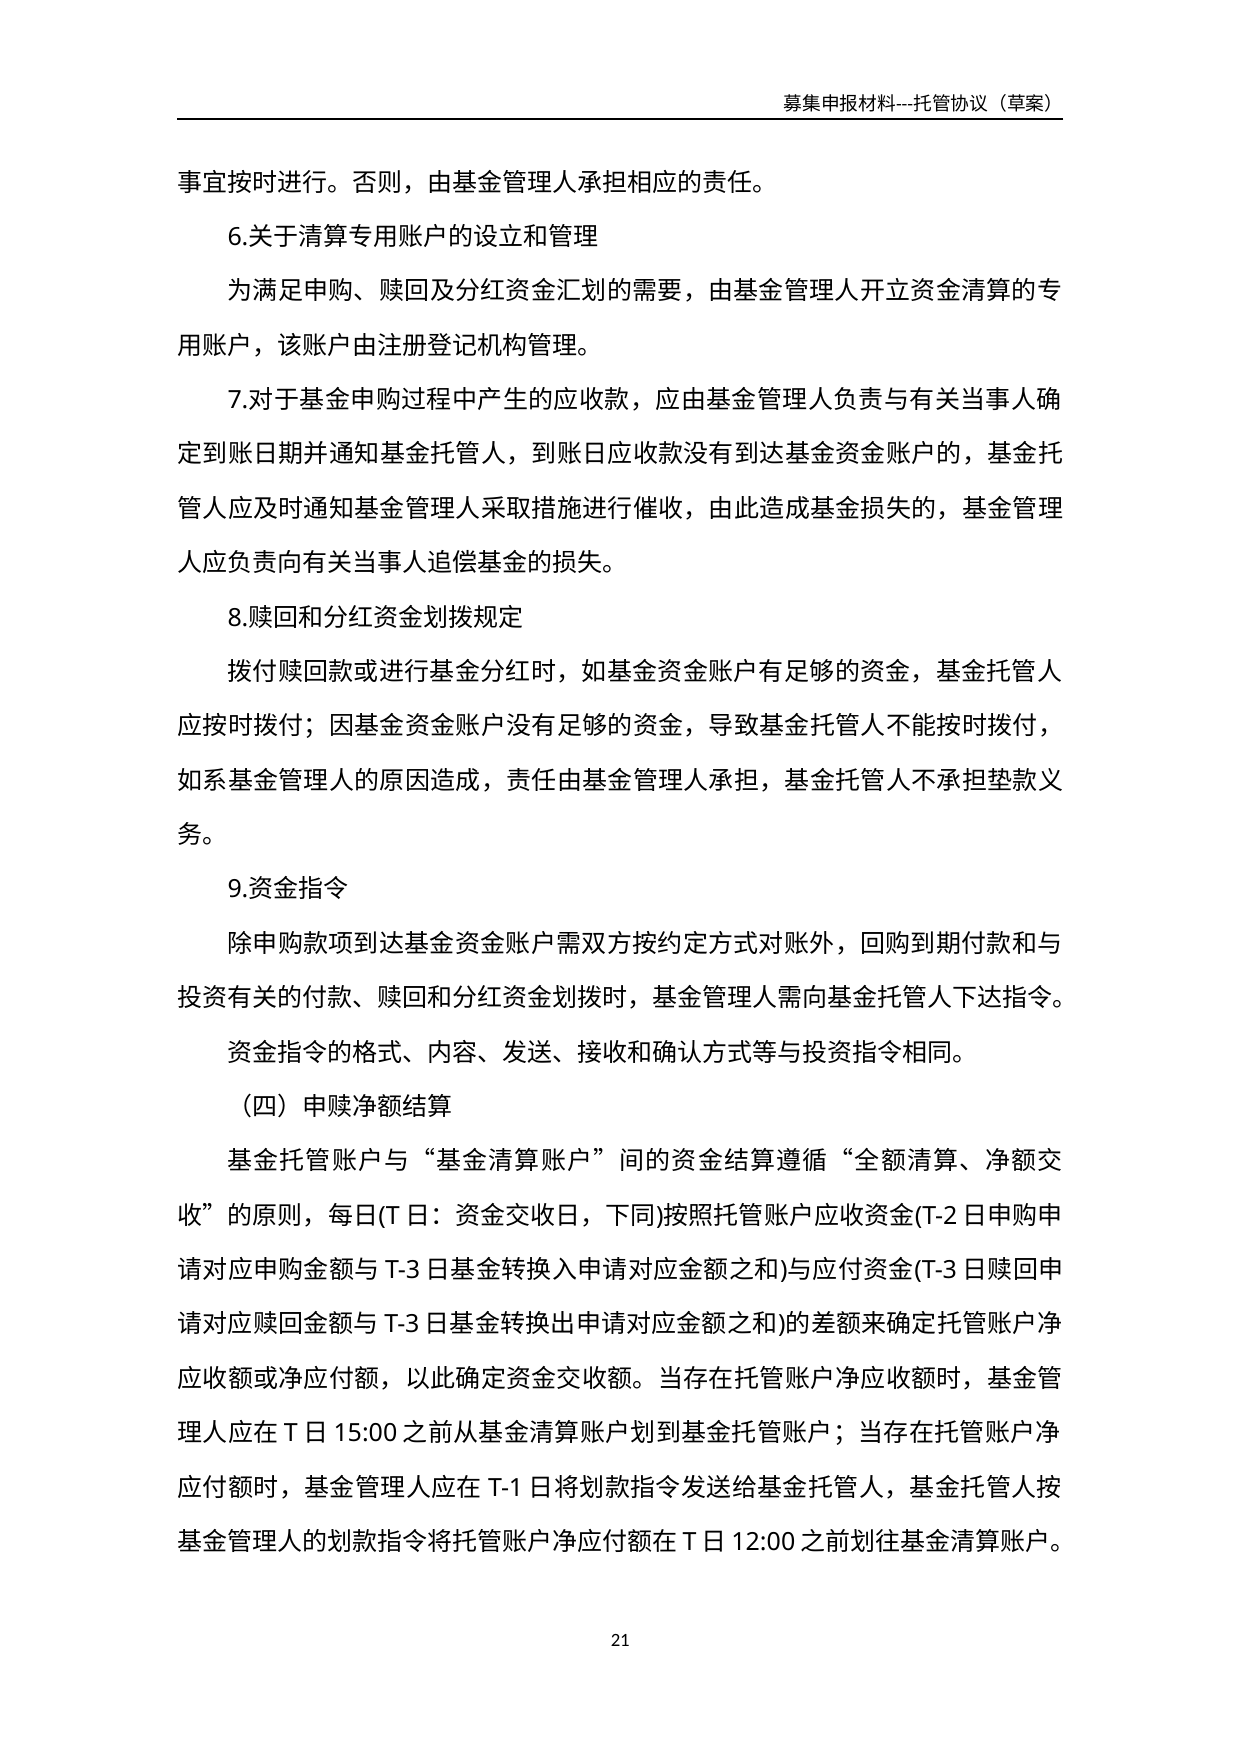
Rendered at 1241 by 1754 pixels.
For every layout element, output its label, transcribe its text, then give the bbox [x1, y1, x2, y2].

text 基金托管账户与“基金清算账户”间的资金结算遵循“全额清算、净额交收”的原则，每日(T日：资金交收日，下同)按照托管账户应收资金(T-2日申购申请对应申购金额与T-3日基金转换入申请对应金额之和)与应付资金(T-3日赎回申请对应赎回金额与T-3日基金转换出申请对应金额之和)的差额来确定托管账户净应收额或净应付额，以此确定资金交收额。当存在托管账户净应收额时，基金管理人应在T日15:00之前从基金清算账户划到基金托管账户；当存在托管账户净应付额时，基金管理人应在T-1日将划款指令发送给基金托管人，基金托管人按基金管理人的划款指令将托管账户净应付额在T日12:00之前划往基金清算账户。 [177, 1141, 1063, 1558]
text 6.关于清算专用账户的设立和管理 [177, 216, 1063, 253]
text 拨付赎回款或进行基金分红时，如基金资金账户有足够的资金，基金托管人应按时拨付；因基金资金账户没有足够的资金，导致基金托管人不能按时拨付，如系基金管理人的原因造成，责任由基金管理人承担，基金托管人不承担垫款义务。 [177, 651, 1063, 851]
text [177, 162, 1063, 198]
text （四）申赎净额结算 [177, 1086, 1063, 1123]
text 为满足申购、赎回及分红资金汇划的需要，由基金管理人开立资金清算的专用账户，该账户由注册登记机构管理。 [177, 271, 1063, 361]
text 8.赎回和分红资金划拨规定 [177, 597, 1063, 633]
text 除申购款项到达基金资金账户需双方按约定方式对账外，回购到期付款和与投资有关的付款、赎回和分红资金划拨时，基金管理人需向基金托管人下达指令。 [177, 923, 1063, 1014]
text 7.对于基金申购过程中产生的应收款，应由基金管理人负责与有关当事人确定到账日期并通知基金托管人，到账日应收款没有到达基金资金账户的，基金托管人应及时通知基金管理人采取措施进行催收，由此造成基金损失的，基金管理人应负责向有关当事人追偿基金的损失。 [177, 379, 1063, 579]
text 9.资金指令 [177, 869, 1063, 905]
text 资金指令的格式、内容、发送、接收和确认方式等与投资指令相同。 [177, 1032, 1063, 1068]
